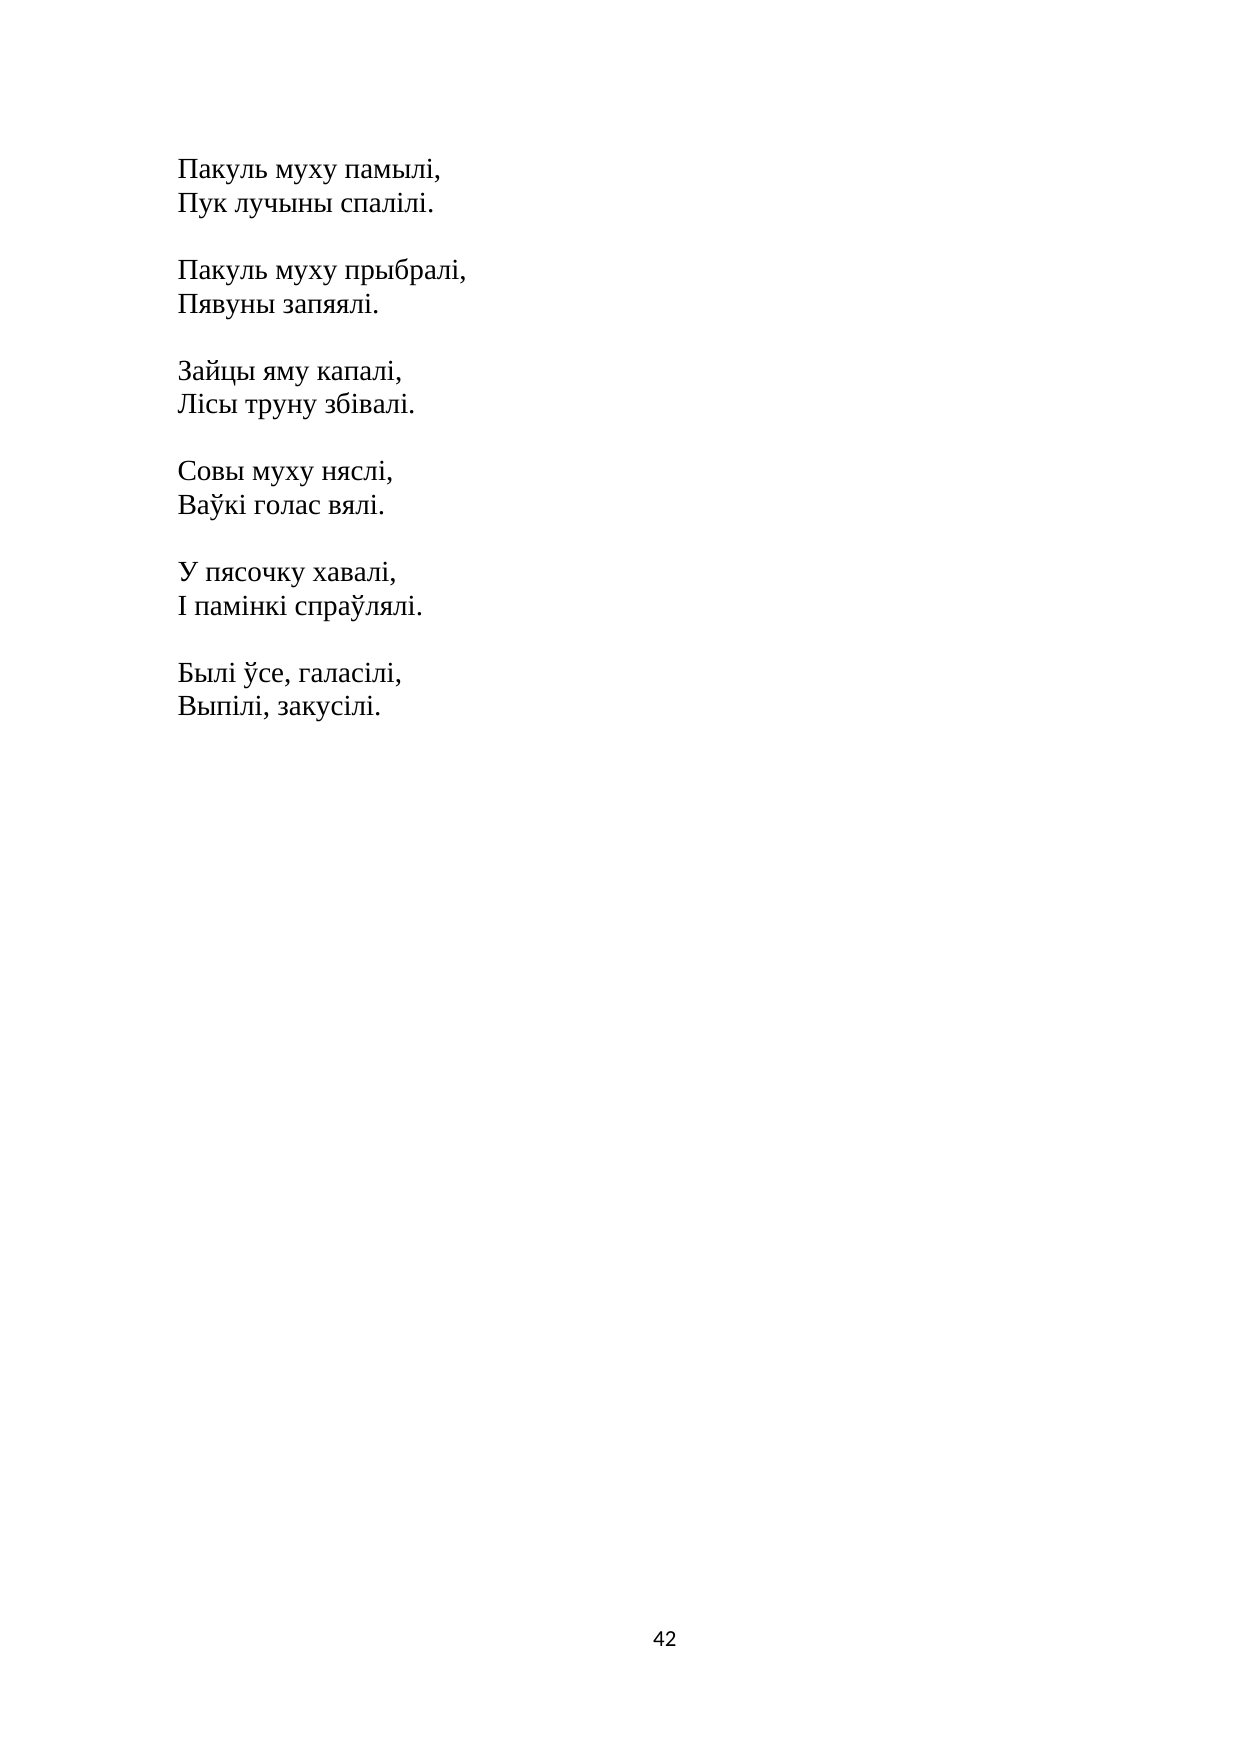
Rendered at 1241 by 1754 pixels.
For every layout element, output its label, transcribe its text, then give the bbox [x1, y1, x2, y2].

text Ваўкі голас вялі. [177, 487, 1152, 521]
text Лісы труну збівалі. [177, 386, 1152, 420]
text Совы муху няслі, [177, 453, 1152, 487]
text Пявуны запяялі. [177, 286, 1152, 319]
text Зайцы яму капалі, [177, 353, 1152, 386]
text Выпілі, закусілі. [177, 688, 1152, 722]
text І памінкі спраўлялі. [177, 588, 1152, 621]
text У пясочку хавалі, [177, 554, 1152, 588]
text Пук лучыны спалілі. [177, 185, 1152, 219]
text Пакуль муху прыбралі, [177, 252, 1152, 286]
text Былі ўсе, галасілі, [177, 655, 1152, 688]
text Пакуль муху памылі, [177, 152, 1152, 185]
